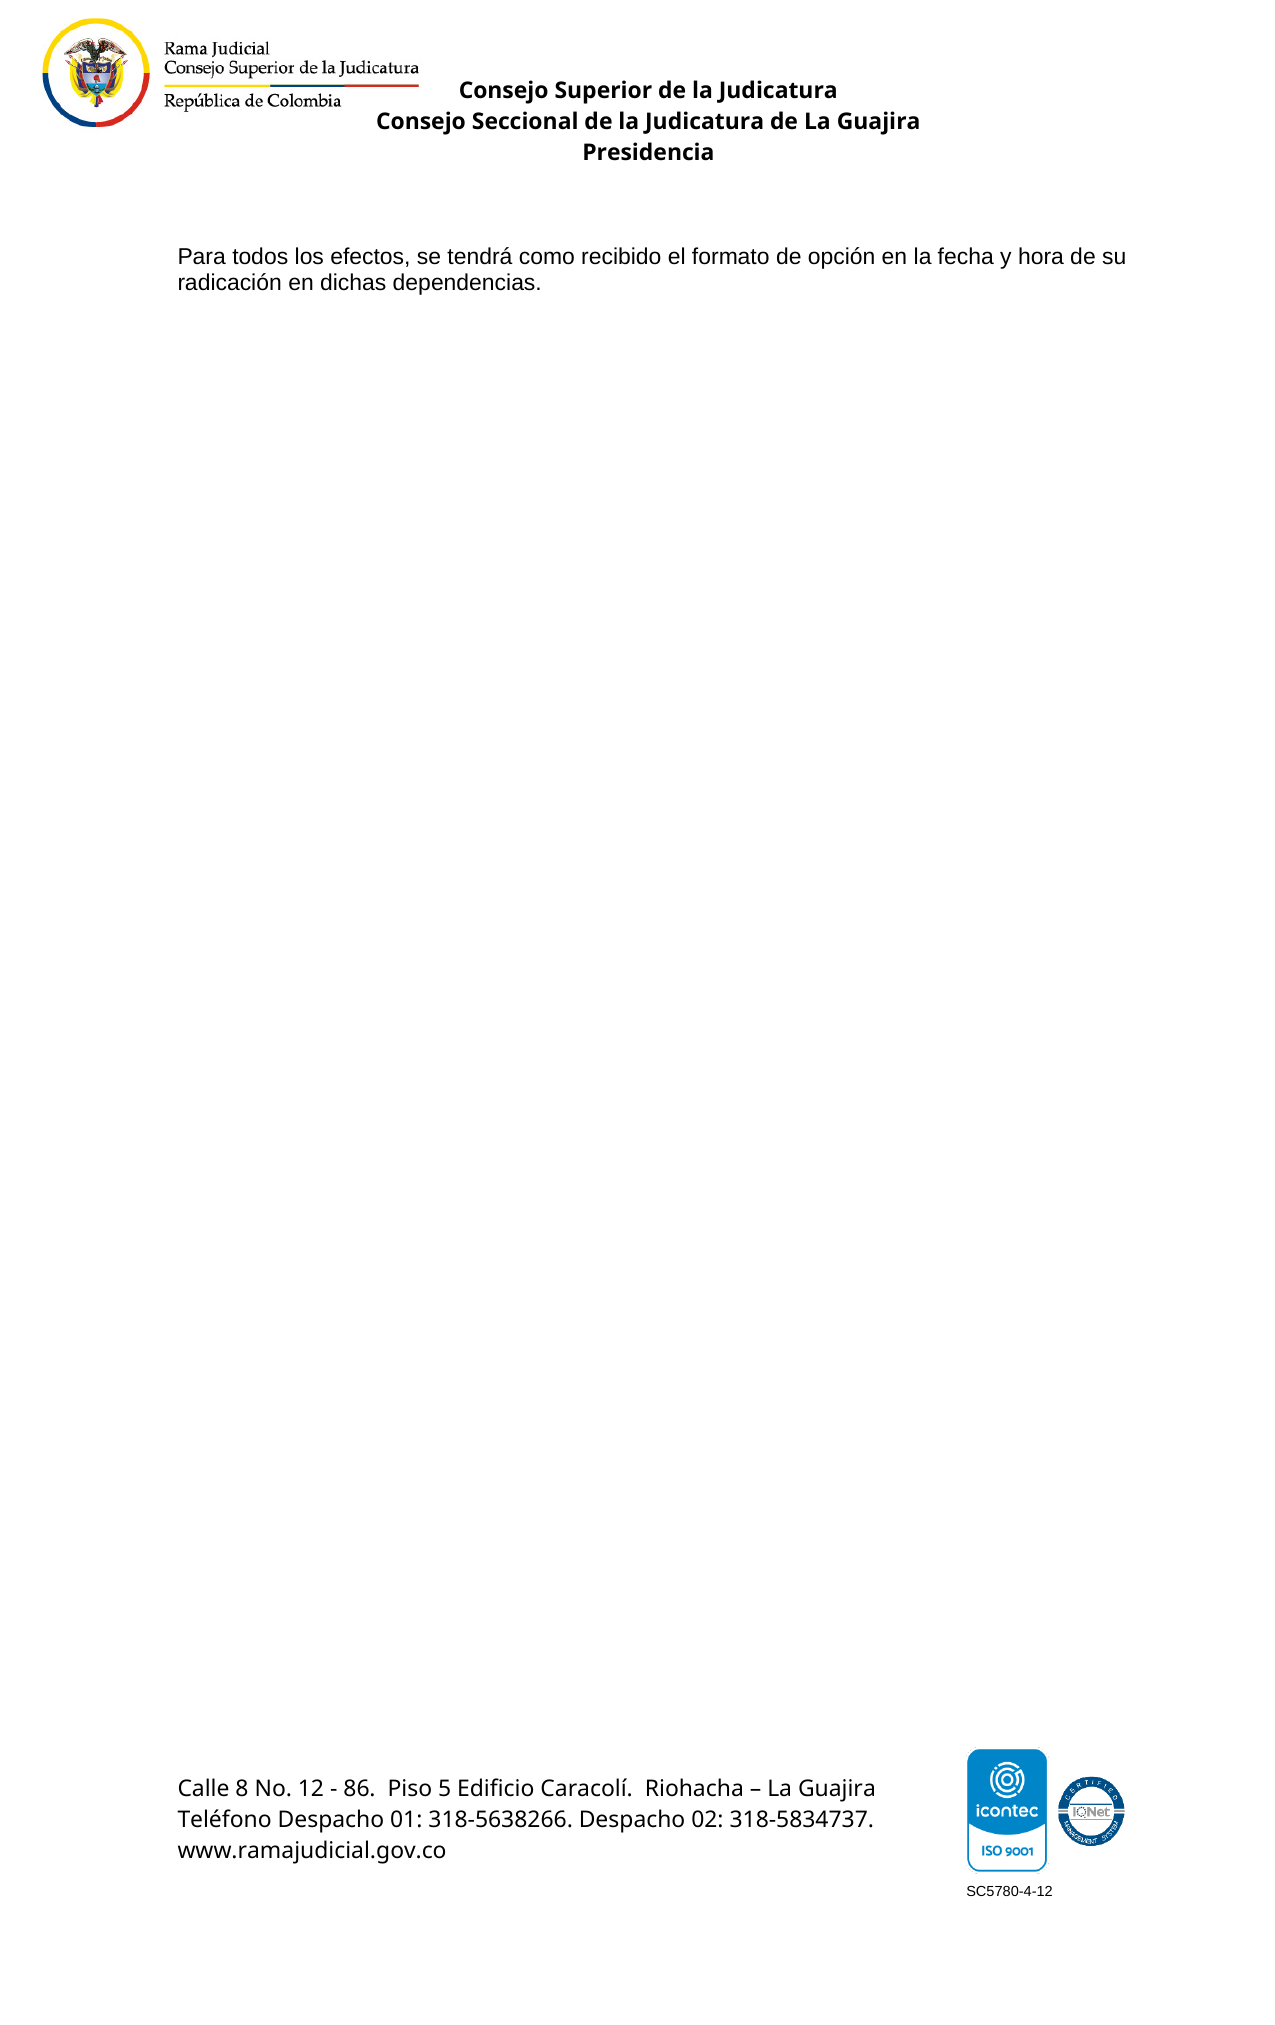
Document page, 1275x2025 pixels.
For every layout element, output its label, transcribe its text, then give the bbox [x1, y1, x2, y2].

text Para todos los efectos, se tendrá como recibido el formato de opción en la fecha y hora de su radicación en dichas dependencias. [177, 243, 1127, 296]
picture [34, 7, 427, 138]
picture [1054, 1771, 1130, 1849]
picture [961, 1745, 1050, 1876]
